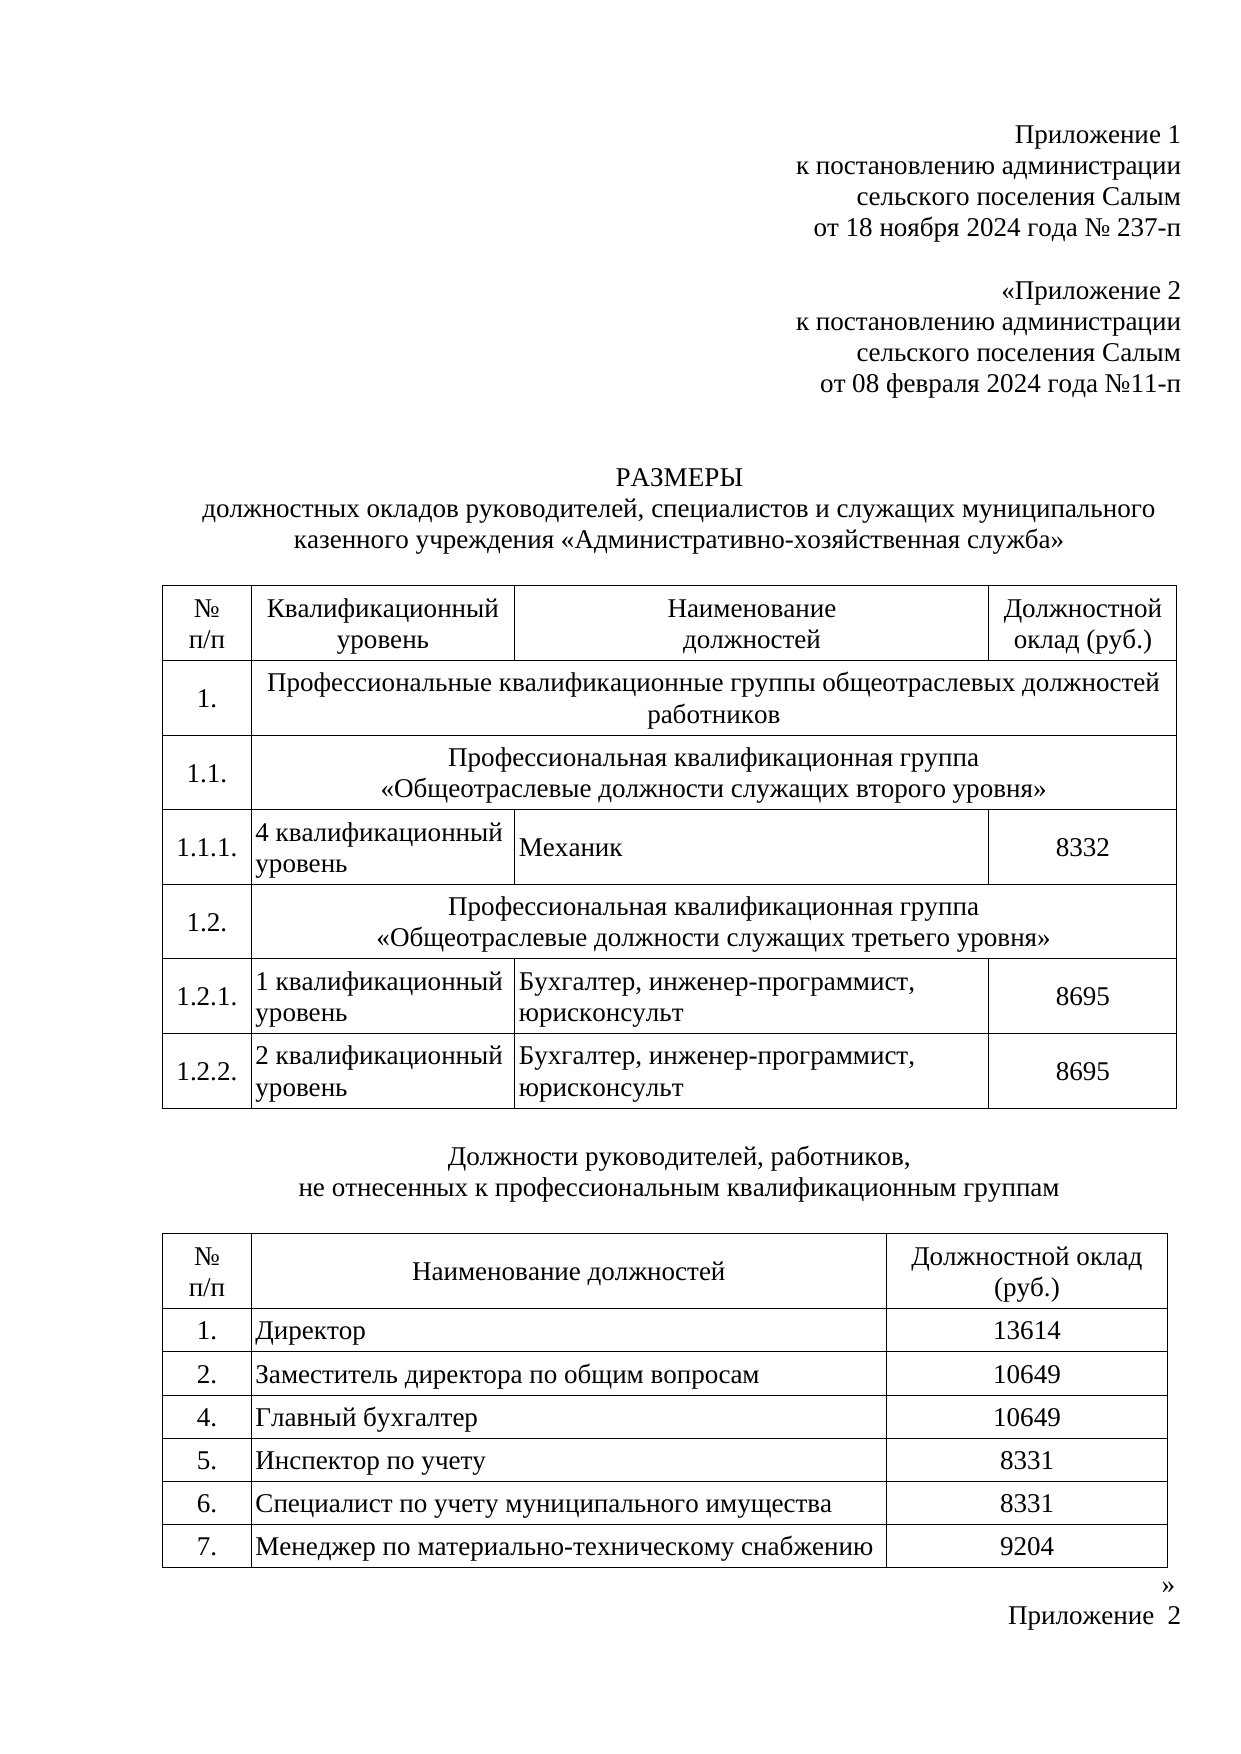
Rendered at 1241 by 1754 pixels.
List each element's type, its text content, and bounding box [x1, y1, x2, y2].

table_cell Инспектор по учету [252, 1439, 886, 1481]
text Должности руководителей, работников, [177, 1139, 1181, 1171]
table_cell 1.1. [163, 736, 251, 809]
text Приложение 1 [768, 118, 1181, 149]
table_header № п/п [163, 1234, 251, 1307]
text «Приложение 2 [768, 274, 1181, 305]
table_cell 5. [163, 1439, 251, 1481]
table_cell 1. [163, 661, 251, 734]
table_header Квалификационный уровень [252, 586, 514, 660]
table_cell Профессиональная квалификационная группа «Общеотраслевые должности служащих третьего уровня» [252, 885, 1176, 958]
table_cell Профессиональные квалификационные группы общеотраслевых должностей работников [252, 661, 1176, 734]
table_cell 4 квалификационный уровень [252, 810, 514, 884]
table_header № п/п [163, 586, 251, 660]
table_header Должностной оклад (руб.) [887, 1234, 1167, 1307]
table_cell 8331 [887, 1439, 1167, 1481]
table_cell 13614 [887, 1309, 1167, 1351]
table_cell Бухгалтер, инженер-программист, юрисконсульт [515, 959, 988, 1033]
text должностных окладов руководителей, специалистов и служащих муниципального казенного учреждения «Административно-хозяйственная служба» [177, 492, 1181, 554]
table_cell Специалист по учету муниципального имущества [252, 1482, 886, 1524]
table_cell Бухгалтер, инженер-программист, юрисконсульт [515, 1034, 988, 1107]
table_cell 1.2.1. [163, 959, 251, 1033]
table_header Наименование должностей [515, 586, 988, 660]
table_cell 8695 [989, 1034, 1176, 1107]
table_cell Менеджер по материально-техническому снабжению [252, 1525, 886, 1567]
text не отнесенных к профессиональным квалификационным группам [177, 1171, 1181, 1202]
table_cell 1.2.2. [163, 1034, 251, 1107]
text РАЗМЕРЫ [177, 461, 1181, 492]
table_cell 1 квалификационный уровень [252, 959, 514, 1033]
table_cell Заместитель директора по общим вопросам [252, 1352, 886, 1395]
table_header Должностной оклад (руб.) [989, 586, 1176, 660]
table_cell 1.2. [163, 885, 251, 958]
table_cell 10649 [887, 1352, 1167, 1395]
text от 08 февраля 2024 года №11-п [768, 367, 1181, 398]
text от 18 ноября 2024 года № 237-п [768, 212, 1181, 243]
table_header Наименование должностей [252, 1234, 886, 1307]
table_cell 1. [163, 1309, 251, 1351]
text к постановлению администрации сельского поселения Салым [768, 305, 1181, 367]
table_cell Профессиональная квалификационная группа «Общеотраслевые должности служащих второго уровня» [252, 736, 1176, 809]
table_cell 6. [163, 1482, 251, 1524]
table_cell 2 квалификационный уровень [252, 1034, 514, 1107]
table_cell 2. [163, 1352, 251, 1395]
table_cell 4. [163, 1396, 251, 1438]
table_cell 1.1.1. [163, 810, 251, 884]
table_cell Механик [515, 810, 988, 884]
table_cell 8332 [989, 810, 1176, 884]
text Приложение 2 [177, 1599, 1181, 1630]
table_cell 9204 [887, 1525, 1167, 1567]
table_cell 8331 [887, 1482, 1167, 1524]
text к постановлению администрации сельского поселения Салым [768, 149, 1181, 212]
table_cell 8695 [989, 959, 1176, 1033]
text » [177, 1568, 1181, 1599]
table_cell Директор [252, 1309, 886, 1351]
table_cell 10649 [887, 1396, 1167, 1438]
table_cell 7. [163, 1525, 251, 1567]
table_cell Главный бухгалтер [252, 1396, 886, 1438]
